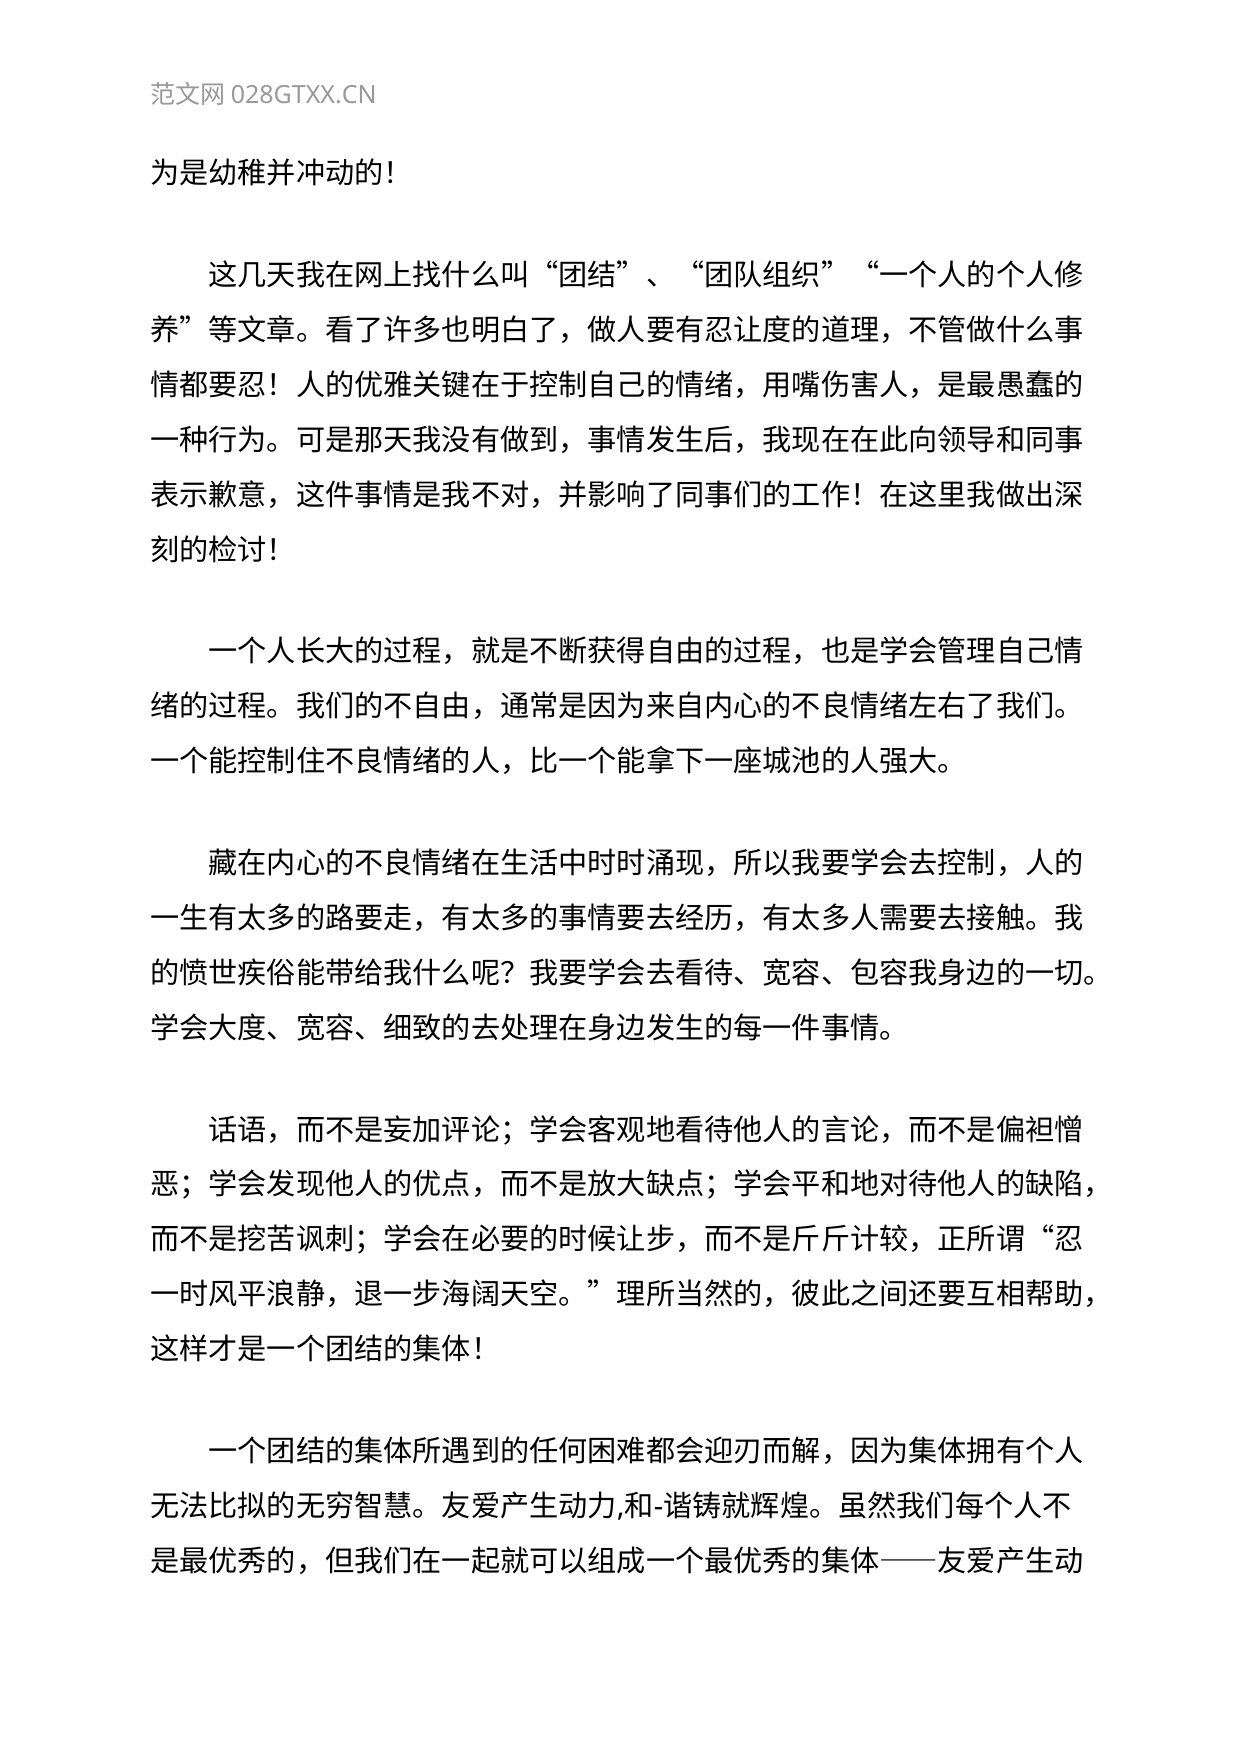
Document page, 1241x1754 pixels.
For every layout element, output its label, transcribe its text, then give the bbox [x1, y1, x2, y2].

text 藏在内心的不良情绪在生活中时时涌现，所以我要学会去控制，人的一生有太多的路要走，有太多的事情要去经历，有太多人需要去接触。我的愤世疾俗能带给我什么呢？我要学会去看待、宽容、包容我身边的一切。学会大度、宽容、细致的去处理在身边发生的每一件事情。 [150, 839, 1090, 1047]
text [150, 150, 1090, 192]
text 话语，而不是妄加评论；学会客观地看待他人的言论，而不是偏袒憎恶；学会发现他人的优点，而不是放大缺点；学会平和地对待他人的缺陷，而不是挖苦讽刺；学会在必要的时候让步，而不是斤斤计较，正所谓“忍一时风平浪静，退一步海阔天空。”理所当然的，彼此之间还要互相帮助，这样才是一个团结的集体！ [150, 1106, 1090, 1368]
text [150, 1427, 1090, 1579]
text 一个人长大的过程，就是不断获得自由的过程，也是学会管理自己情绪的过程。我们的不自由，通常是因为来自内心的不良情绪左右了我们。一个能控制住不良情绪的人，比一个能拿下一座城池的人强大。 [150, 628, 1090, 780]
text 这几天我在网上找什么叫“团结”、“团队组织”“一个人的个人修养”等文章。看了许多也明白了，做人要有忍让度的道理，不管做什么事情都要忍！人的优雅关键在于控制自己的情绪，用嘴伤害人，是最愚蠢的一种行为。可是那天我没有做到，事情发生后，我现在在此向领导和同事表示歉意，这件事情是我不对，并影响了同事们的工作！在这里我做出深刻的检讨！ [150, 252, 1090, 568]
